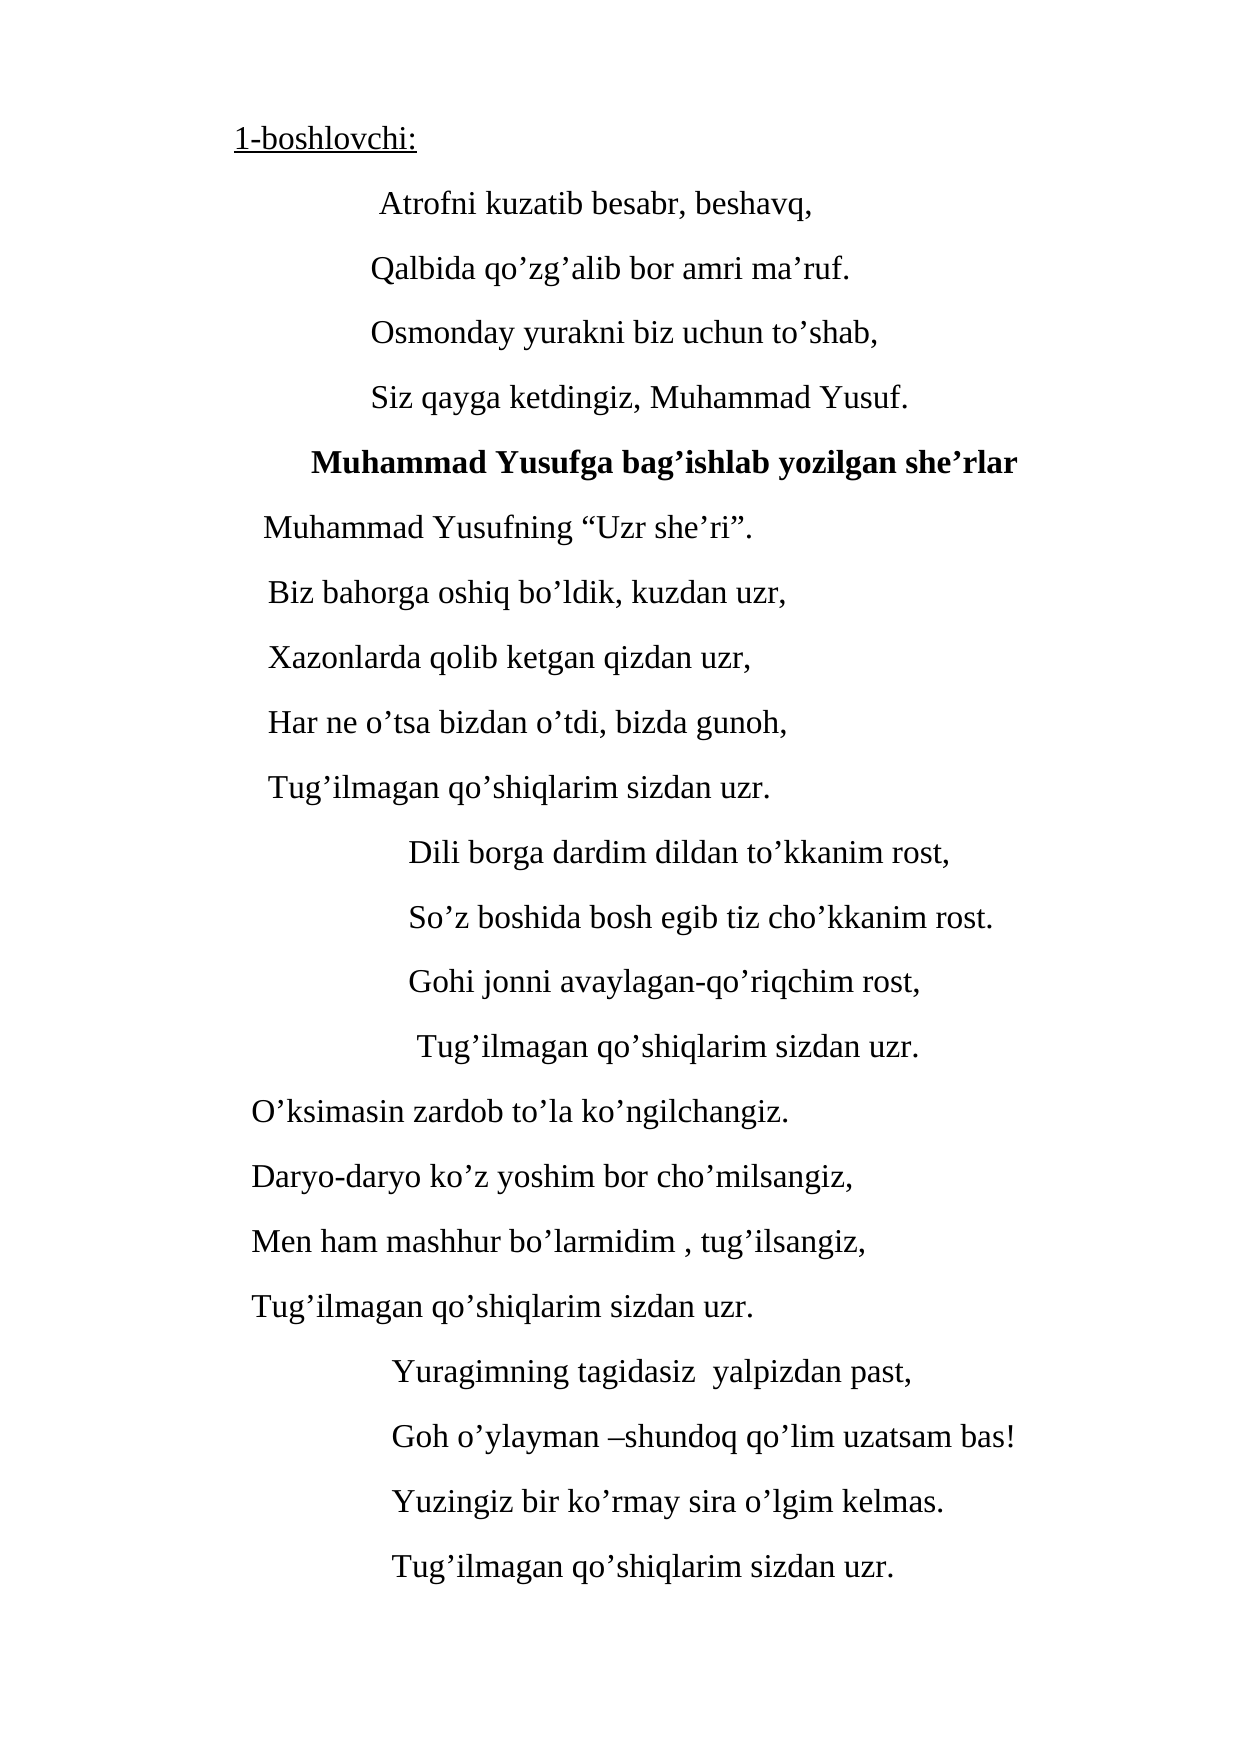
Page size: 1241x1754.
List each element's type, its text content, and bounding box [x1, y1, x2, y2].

text Tug’ilmagan qo’shiqlarim sizdan uzr. [251, 1286, 1152, 1324]
text Tug’ilmagan qo’shiqlarim sizdan uzr. [251, 767, 1152, 805]
text So’z boshida bosh egib tiz cho’kkanim rost. [325, 897, 1152, 935]
text O’ksimasin zardob to’la ko’ngilchangiz. [251, 1092, 1152, 1130]
text Har ne o’tsa bizdan o’tdi, bizda gunoh, [251, 702, 1152, 741]
text Goh o’ylayman –shundoq qo’lim uzatsam bas! [325, 1416, 1152, 1454]
text Xazonlarda qolib ketgan qizdan uzr, [251, 637, 1152, 676]
text Qalbida qo’zg’alib bor amri ma’ruf. [370, 248, 1152, 286]
text Men ham mashhur bo’larmidim , tug’ilsangiz, [251, 1221, 1152, 1260]
text Dili borga dardim dildan to’kkanim rost, [325, 832, 1152, 870]
text Yuragimning tagidasiz yalpizdan past, [325, 1351, 1152, 1389]
text Gohi jonni avaylagan-qo’riqchim rost, [325, 962, 1152, 1000]
text Biz bahorga oshiq bo’ldik, kuzdan uzr, [251, 572, 1152, 611]
text Daryo-daryo ko’z yoshim bor cho’milsangiz, [251, 1156, 1152, 1195]
text Tug’ilmagan qo’shiqlarim sizdan uzr. [325, 1546, 1152, 1584]
text 1-boshlovchi: [177, 118, 1152, 156]
text Osmonday yurakni biz uchun to’shab, [370, 313, 1152, 351]
text Atrofni kuzatib besabr, beshavq, [295, 183, 1152, 221]
text Muhammad Yusufga bag’ishlab yozilgan she’rlar [177, 443, 1152, 481]
text Yuzingiz bir ko’rmay sira o’lgim kelmas. [325, 1481, 1152, 1519]
text Tug’ilmagan qo’shiqlarim sizdan uzr. [325, 1027, 1152, 1065]
text Siz qayga ketdingiz, Muhammad Yusuf. [370, 378, 1152, 416]
text Muhammad Yusufning “Uzr she’ri”. [215, 507, 1152, 546]
